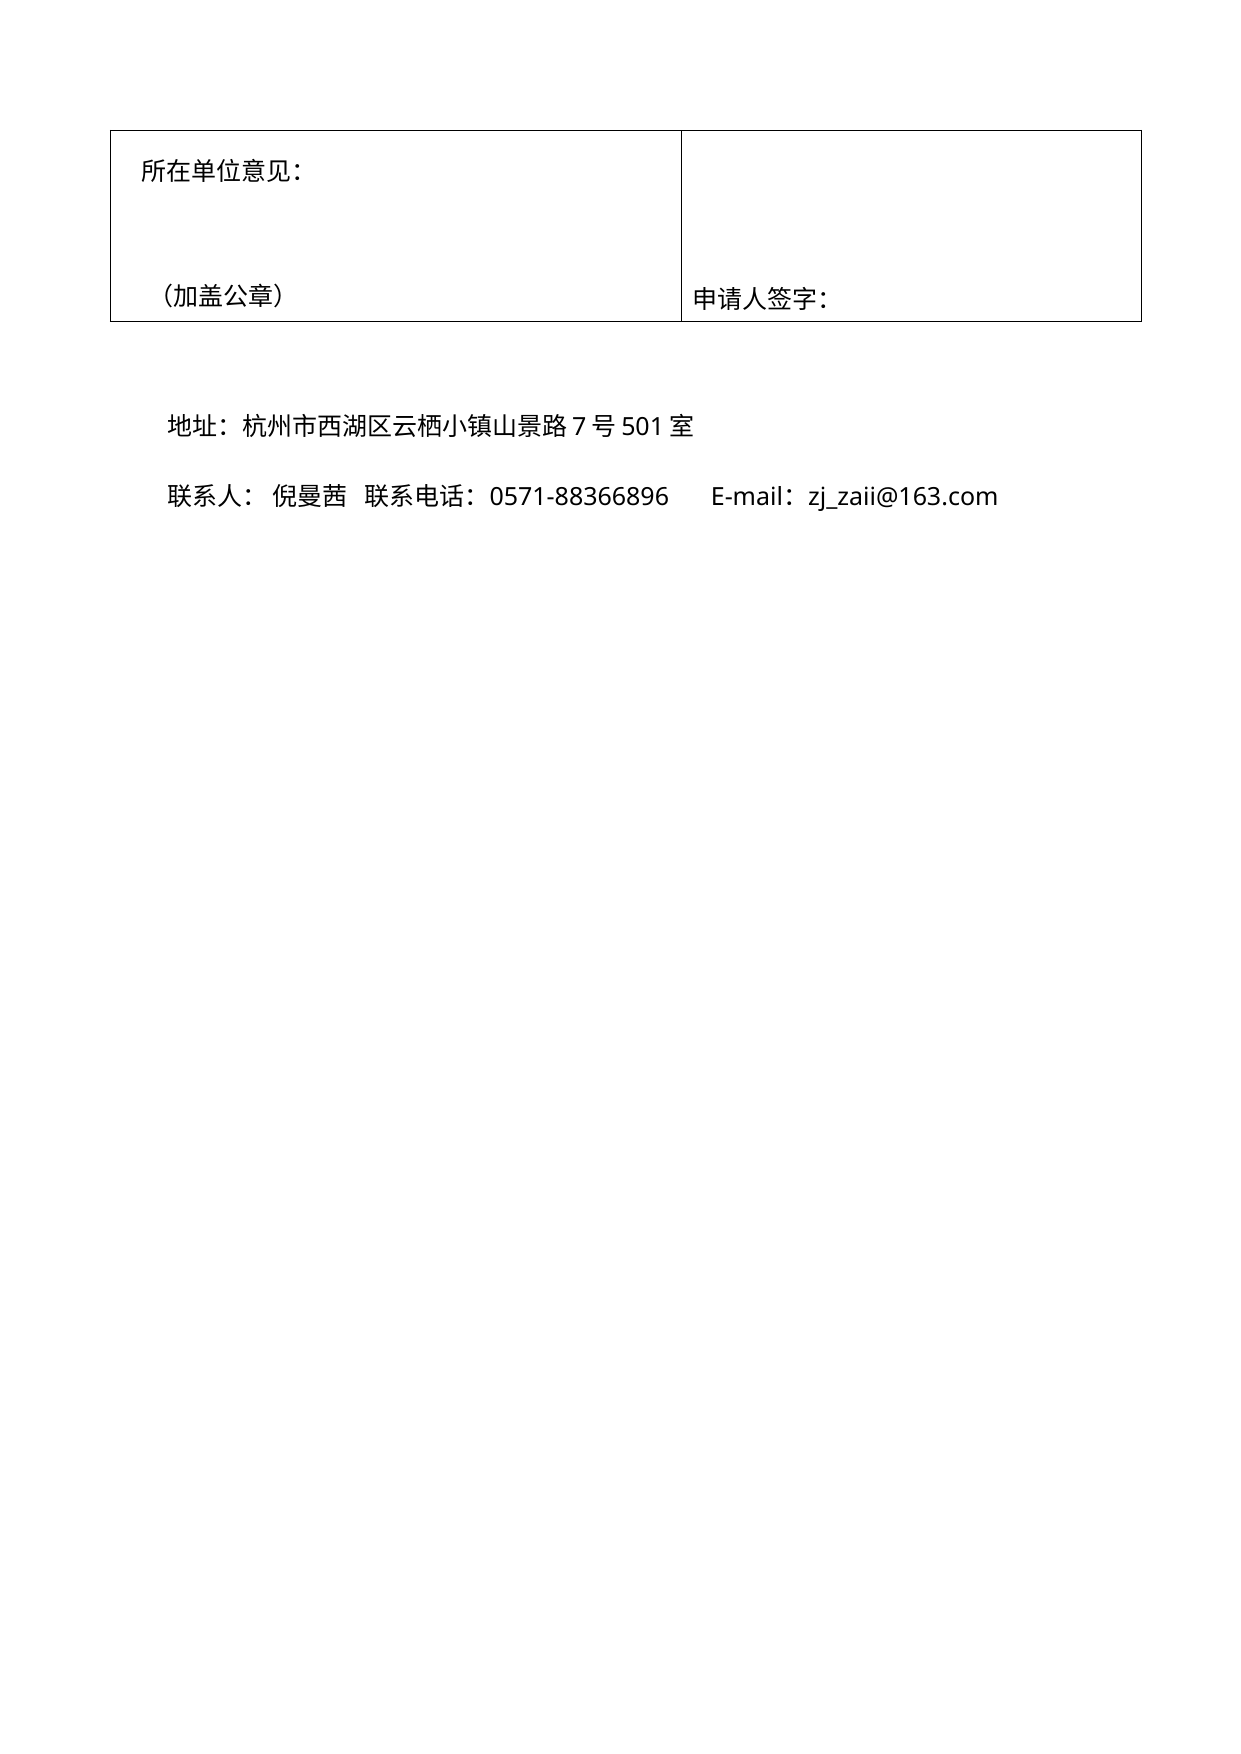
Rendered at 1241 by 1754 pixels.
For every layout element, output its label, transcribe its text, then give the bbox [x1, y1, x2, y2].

text 联系人： 倪曼茜 联系电话：0571-88366896 E-mail：zj_zaii@163.com [142, 462, 1110, 527]
table_cell 申请人签字： [682, 131, 1141, 321]
table_cell 所在单位意见： （加盖公章） [111, 131, 681, 321]
text 地址：杭州市西湖区云栖小镇山景路7号501室 [142, 392, 1110, 457]
